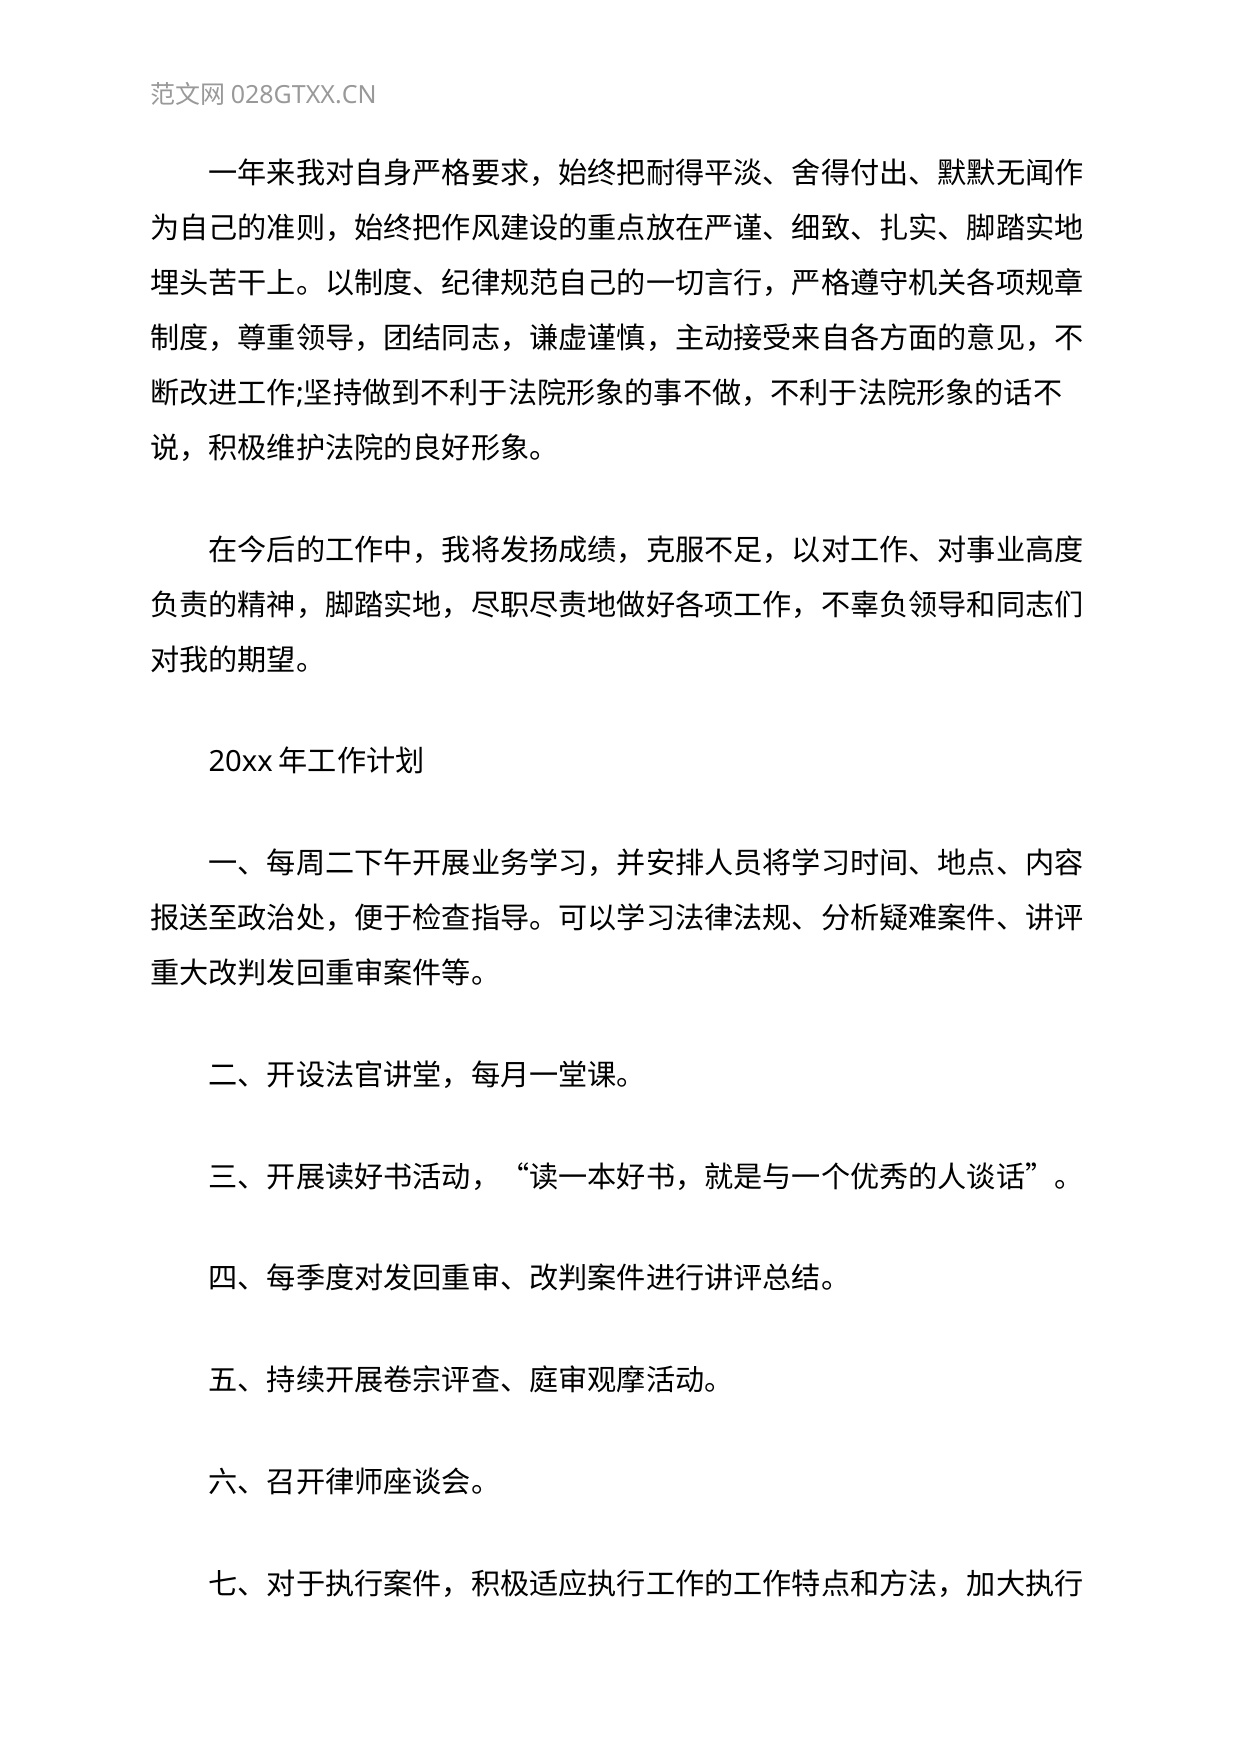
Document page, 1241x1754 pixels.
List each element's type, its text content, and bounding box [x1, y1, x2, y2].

text 六、召开律师座谈会。 [150, 1458, 1090, 1501]
text 20xx年工作计划 [150, 738, 1090, 780]
text 五、持续开展卷宗评查、庭审观摩活动。 [150, 1357, 1090, 1399]
text 一、每周二下午开展业务学习，并安排人员将学习时间、地点、内容报送至政治处，便于检查指导。可以学习法律法规、分析疑难案件、讲评重大改判发回重审案件等。 [150, 840, 1090, 992]
text 二、开设法官讲堂，每月一堂课。 [150, 1051, 1090, 1094]
text 四、每季度对发回重审、改判案件进行讲评总结。 [150, 1255, 1090, 1297]
text 在今后的工作中，我将发扬成绩，克服不足，以对工作、对事业高度负责的精神，脚踏实地，尽职尽责地做好各项工作，不辜负领导和同志们对我的期望。 [150, 526, 1090, 678]
text 一年来我对自身严格要求，始终把耐得平淡、舍得付出、默默无闻作为自己的准则，始终把作风建设的重点放在严谨、细致、扎实、脚踏实地埋头苦干上。以制度、纪律规范自己的一切言行，严格遵守机关各项规章制度，尊重领导，团结同志，谦虚谨慎，主动接受来自各方面的意见，不断改进工作;坚持做到不利于法院形象的事不做，不利于法院形象的话不说，积极维护法院的良好形象。 [150, 150, 1090, 467]
text 三、开展读好书活动，“读一本好书，就是与一个优秀的人谈话”。 [150, 1153, 1090, 1196]
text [150, 1560, 1090, 1603]
